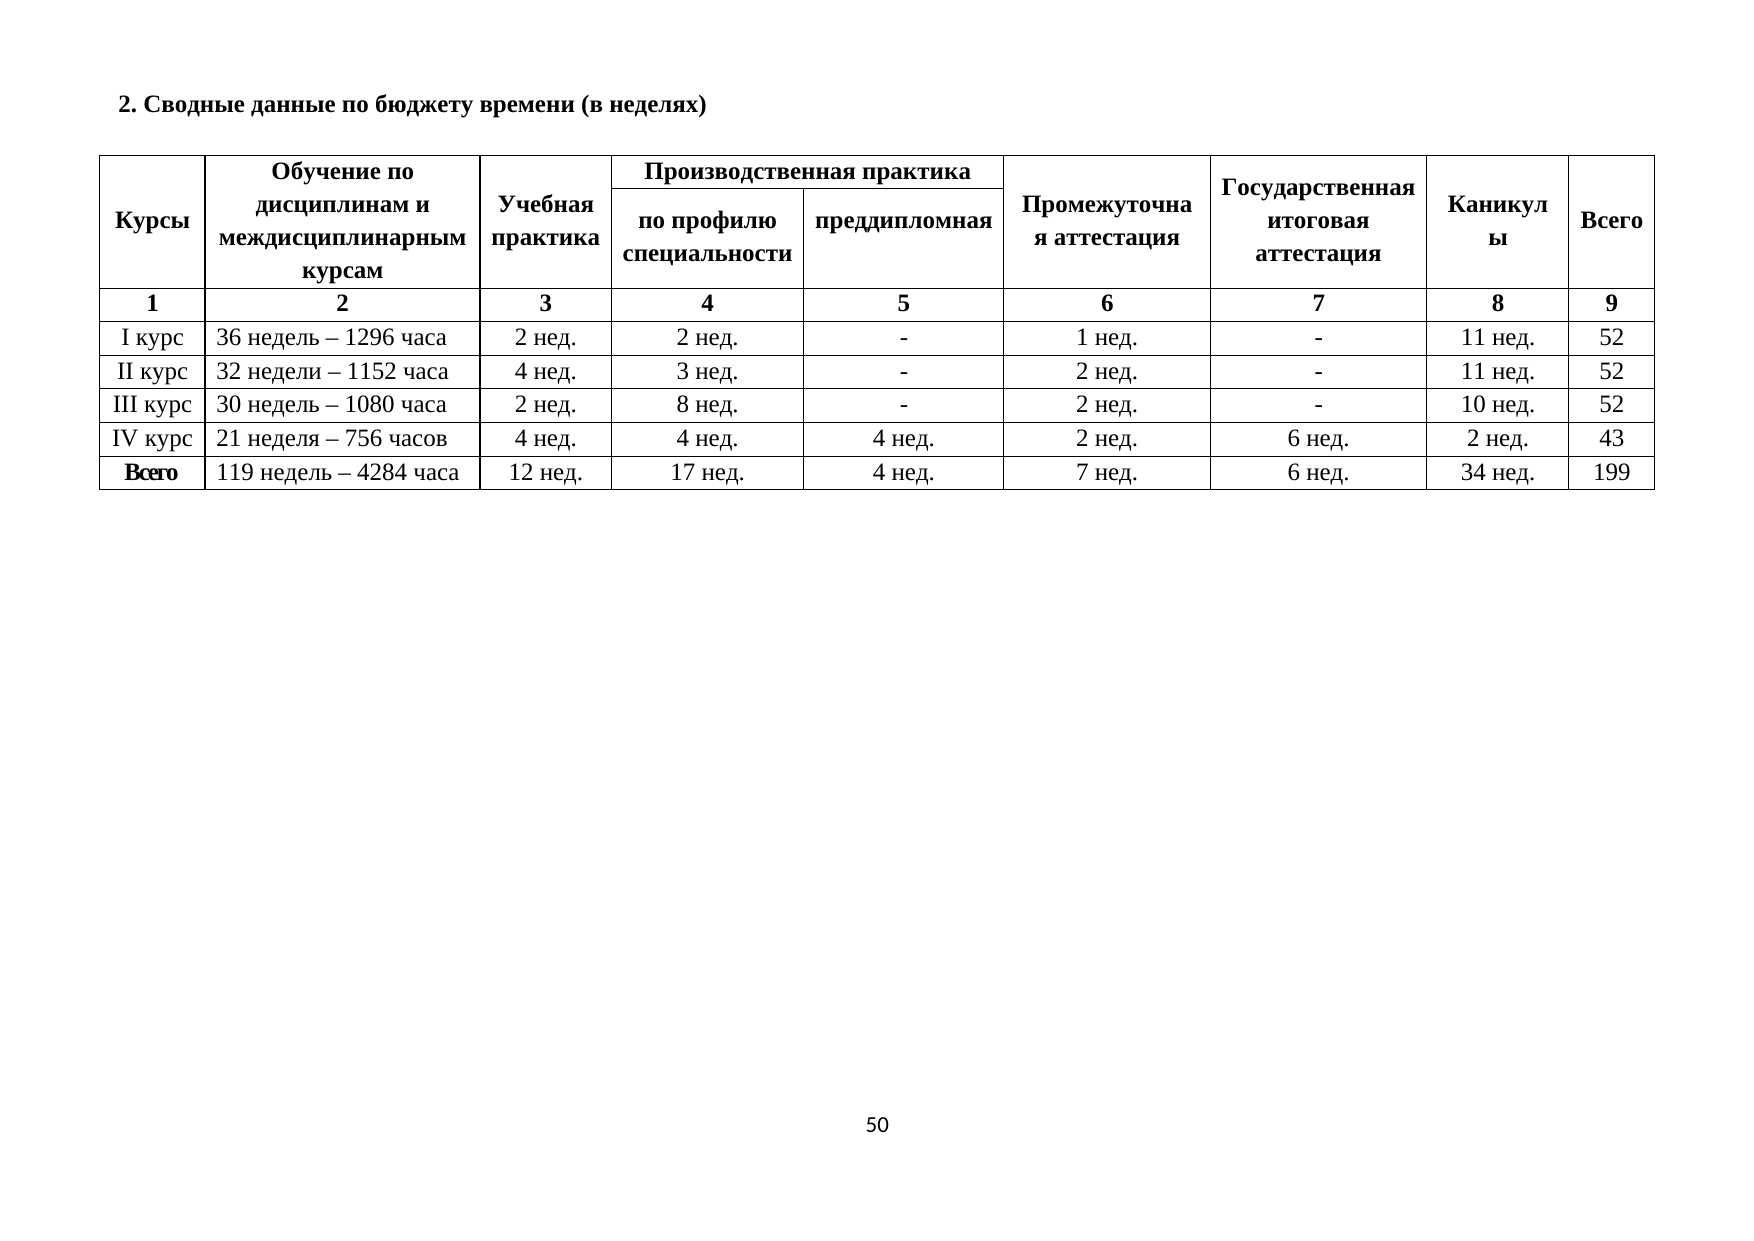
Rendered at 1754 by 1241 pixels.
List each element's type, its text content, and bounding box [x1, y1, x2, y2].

table_cell 6 [1004, 289, 1210, 321]
table_cell I курс [100, 322, 204, 355]
table_header Производственная практика [612, 156, 1003, 188]
table_cell 7 [1211, 289, 1426, 321]
table_cell - [804, 356, 1003, 388]
table_cell 36 недель – 1296 часа [206, 322, 479, 355]
table_cell 9 [1569, 289, 1654, 321]
table_cell 3 нед. [612, 356, 803, 388]
text 2. Сводные данные по бюджету времени (в неделях) [118, 89, 1636, 117]
table_cell 2 нед. [612, 322, 803, 355]
table_cell 2 нед. [1004, 389, 1210, 422]
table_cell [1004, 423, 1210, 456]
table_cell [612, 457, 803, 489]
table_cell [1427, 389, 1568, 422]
table_cell - [1211, 389, 1426, 422]
table_header Государственная итоговая аттестация [1211, 156, 1426, 287]
table_cell - [804, 322, 1003, 355]
table_cell 5 [804, 289, 1003, 321]
table_cell 11 нед. [1427, 322, 1568, 355]
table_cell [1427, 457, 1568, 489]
table_cell 1 нед. [1004, 322, 1210, 355]
table_header Обучение по дисциплинам и междисциплинарным курсам [206, 156, 479, 287]
table_cell 3 [481, 289, 611, 321]
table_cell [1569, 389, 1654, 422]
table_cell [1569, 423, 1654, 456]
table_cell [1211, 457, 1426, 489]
table_cell 30 недель – 1080 часа [206, 389, 479, 422]
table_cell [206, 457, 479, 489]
table_cell 32 недели – 1152 часа [206, 356, 479, 388]
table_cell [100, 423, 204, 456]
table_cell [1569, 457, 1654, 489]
table_cell - [1211, 322, 1426, 355]
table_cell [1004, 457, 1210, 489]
table_cell - [1211, 356, 1426, 388]
table_header Каникулы [1427, 156, 1568, 287]
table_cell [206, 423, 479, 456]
table_cell 2 [206, 289, 479, 321]
table_cell 52 [1569, 322, 1654, 355]
table_cell III курс [100, 389, 204, 422]
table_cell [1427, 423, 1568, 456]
table_cell 4 нед. [481, 356, 611, 388]
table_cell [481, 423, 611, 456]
table_cell 11 нед. [1427, 356, 1568, 388]
table_cell II курс [100, 356, 204, 388]
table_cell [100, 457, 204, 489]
table_cell 52 [1569, 356, 1654, 388]
table_cell 2 нед. [481, 389, 611, 422]
table_cell 2 нед. [481, 322, 611, 355]
table_cell по профилю специальности [612, 189, 803, 287]
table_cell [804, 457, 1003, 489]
table_cell 8 нед. [612, 389, 803, 422]
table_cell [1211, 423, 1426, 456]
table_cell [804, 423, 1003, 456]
table_cell 4 [612, 289, 803, 321]
table_cell 1 [100, 289, 204, 321]
table_header Учебная практика [481, 156, 611, 287]
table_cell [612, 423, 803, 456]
table_header Промежуточная аттестация [1004, 156, 1210, 287]
table_cell преддипломная [804, 189, 1003, 287]
table_cell 2 нед. [1004, 356, 1210, 388]
table_cell 8 [1427, 289, 1568, 321]
table_header Курсы [100, 156, 204, 287]
table_cell - [804, 389, 1003, 422]
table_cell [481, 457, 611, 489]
table_header Всего [1569, 156, 1654, 287]
